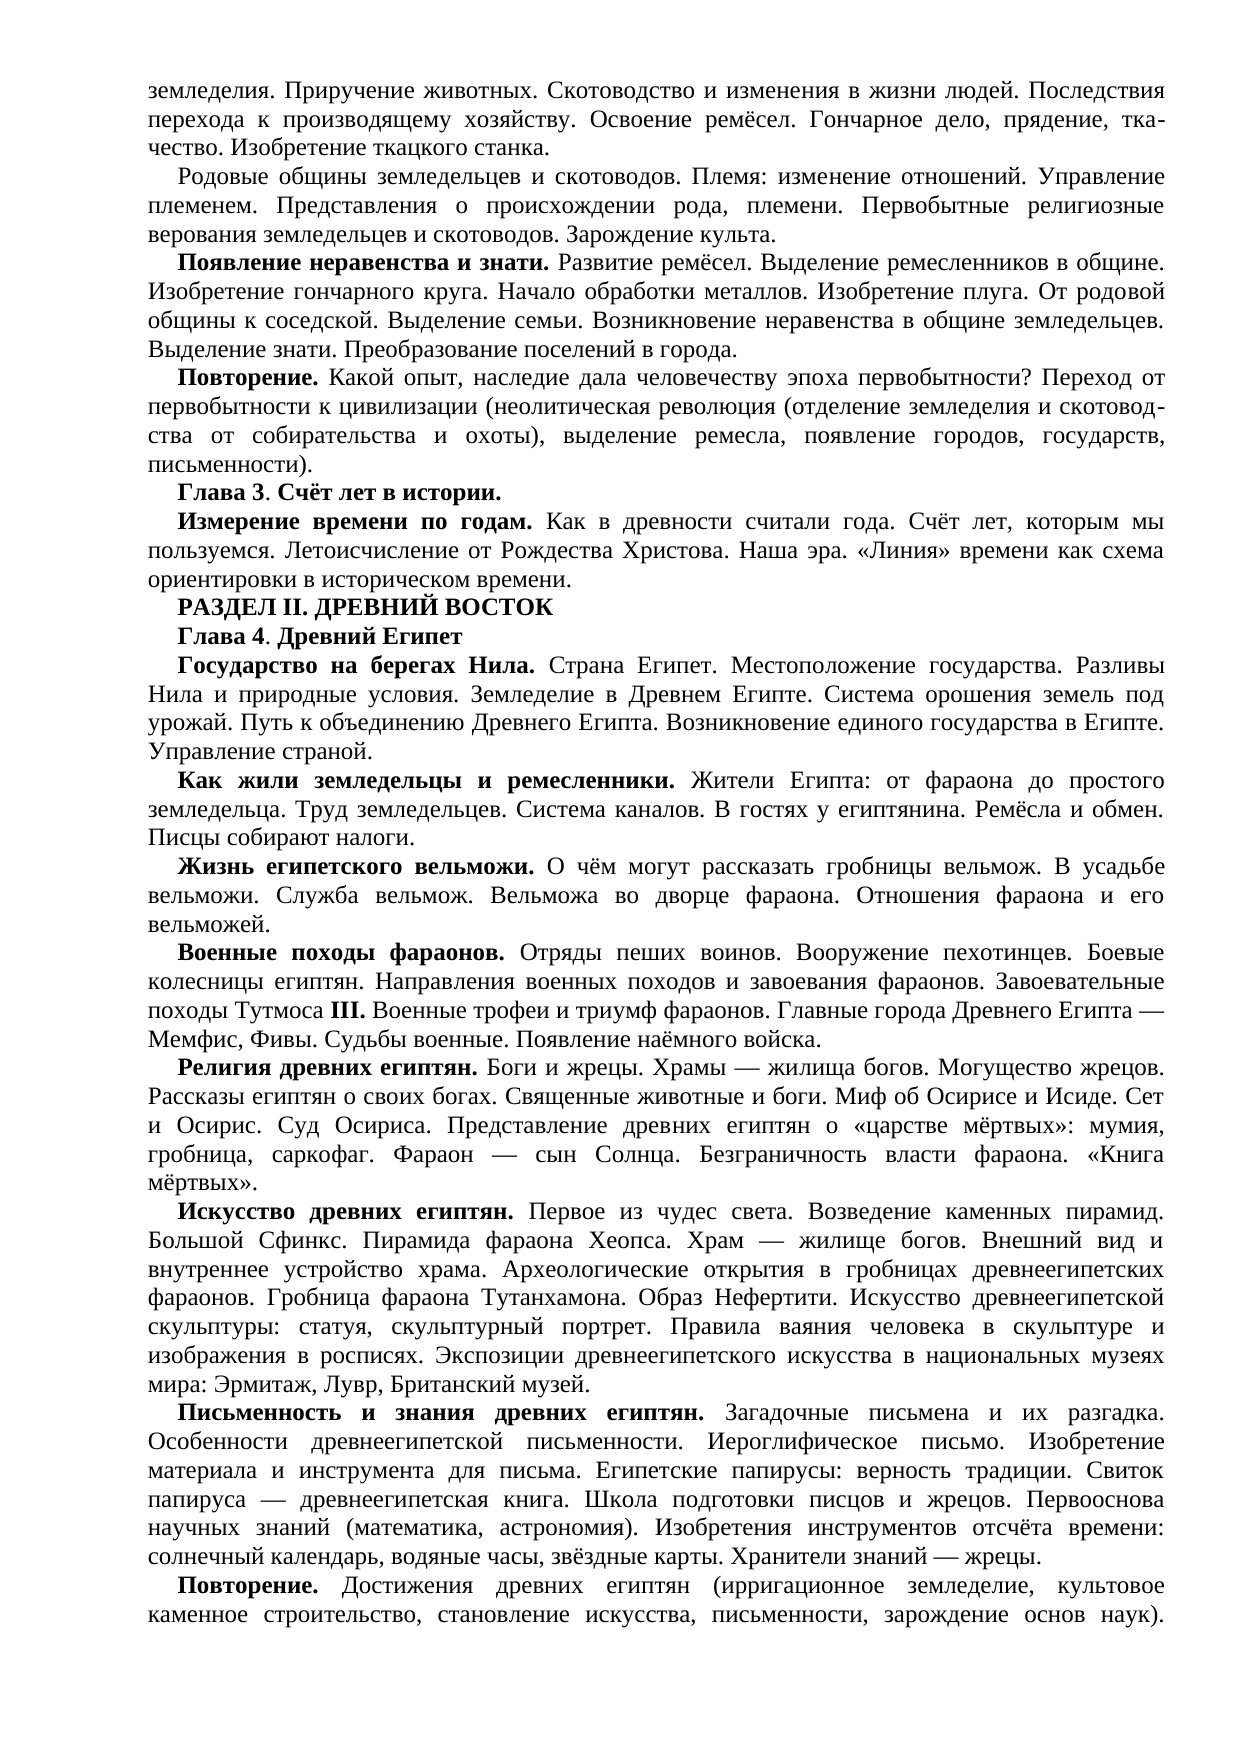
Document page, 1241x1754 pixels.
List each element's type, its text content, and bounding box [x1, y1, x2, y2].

text Государство на берегах Нила. Страна Египет. Местоположение государства. Разливы Нила и природные условия. Земледелие в Древнем Египте. Система орошения земель под урожай. Путь к объединению Древнего Египта. Возникновение единого государства в Египте. Управление страной. [148, 650, 1165, 765]
text Глава 4. Древний Египет [148, 621, 1165, 650]
text Появление неравенства и знати. Развитие ремёсел. Выделение ремесленников в общине. Изобретение гончарного круга. Начало обработки металлов. Изобретение плуга. От родовой общины к соседской. Выделение семьи. Возникновение неравенства в общине земледельцев. Выделение знати. Преобразование поселений в города. [148, 247, 1165, 362]
text Как жили земледельцы и ремесленники. Жители Египта: от фараона до простого земледельца. Труд земледельцев. Система каналов. В гостях у египтянина. Ремёсла и обмен. Писцы собирают налоги. [148, 765, 1165, 851]
text РАЗДЕЛ II. ДРЕВНИЙ ВОСТОК [148, 592, 1165, 621]
text Религия древних египтян. Боги и жрецы. Храмы — жилища богов. Могущество жрецов. Рассказы египтян о своих богах. Священные животные и боги. Миф об Осирисе и Исиде. Сет и Осирис. Суд Осириса. Представление древних египтян о «царстве мёртвых»: мумия, гробница, саркофаг. Фараон — сын Солнца. Безграничность власти фараона. «Книга мёртвых». [148, 1052, 1165, 1196]
text Военные походы фараонов. Отряды пеших воинов. Вооружение пехотинцев. Боевые колесницы египтян. Направления военных походов и завоевания фараонов. Завоевательные походы Тутмоса III. Военные трофеи и триумф фараонов. Главные города Древнего Египта — Мемфис, Фивы. Судьбы военные. Появление наёмного войска. [148, 937, 1165, 1052]
text Измерение времени по годам. Как в древности считали года. Счёт лет, которым мы пользуемся. Летоисчисление от Рождества Христова. Наша эра. «Линия» времени как схема ориентировки в историческом времени. [148, 506, 1165, 592]
text Глава 3. Счёт лет в истории. [148, 477, 1165, 506]
text Искусство древних египтян. Первое из чудес света. Возведение каменных пирамид. Большой Сфинкс. Пирамида фараона Хеопса. Храм — жилище богов. Внешний вид и внутреннее устройство храма. Археологические открытия в гробницах древнеегипетских фараонов. Гробница фараона Тутанхамона. Образ Нефертити. Искусство древнеегипетской скульптуры: статуя, скульптурный портрет. Правила ваяния человека в скульптуре и изображения в росписях. Экспозиции древнеегипетского искусства в национальных музеях мира: Эрмитаж, Лувр, Британский музей. [148, 1196, 1165, 1397]
text Жизнь египетского вельможи. О чём могут рассказать гробницы вельмож. В усадьбе вельможи. Служба вельмож. Вельможа во дворце фараона. Отношения фараона и его вельможей. [148, 851, 1165, 937]
text Письменность и знания древних египтян. Загадочные письмена и их разгадка. Особенности древнеегипетской письменности. Иероглифическое письмо. Изобретение материала и инструмента для письма. Египетские папирусы: верность традиции. Свиток папируса — древнеегипетская книга. Школа подготовки писцов и жрецов. Первооснова научных знаний (математика, астрономия). Изобретения инструментов отсчёта времени: солнечный календарь, водяные часы, звёздные карты. Хранители знаний — жрецы. [148, 1397, 1165, 1570]
text Повторение. Какой опыт, наследие дала человечеству эпоха первобытности? Переход от первобытности к цивилизации (неолитическая революция (отделение земледелия и скотоводства от собирательства и охоты), выделение ремесла, появление городов, государств, письменности). [148, 362, 1165, 477]
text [148, 75, 1165, 161]
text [148, 1570, 1165, 1627]
text Родовые общины земледельцев и скотоводов. Племя: изменение отношений. Управление племенем. Представления о происхождении рода, племени. Первобытные религиозные верования земледельцев и скотоводов. Зарождение культа. [148, 161, 1165, 247]
